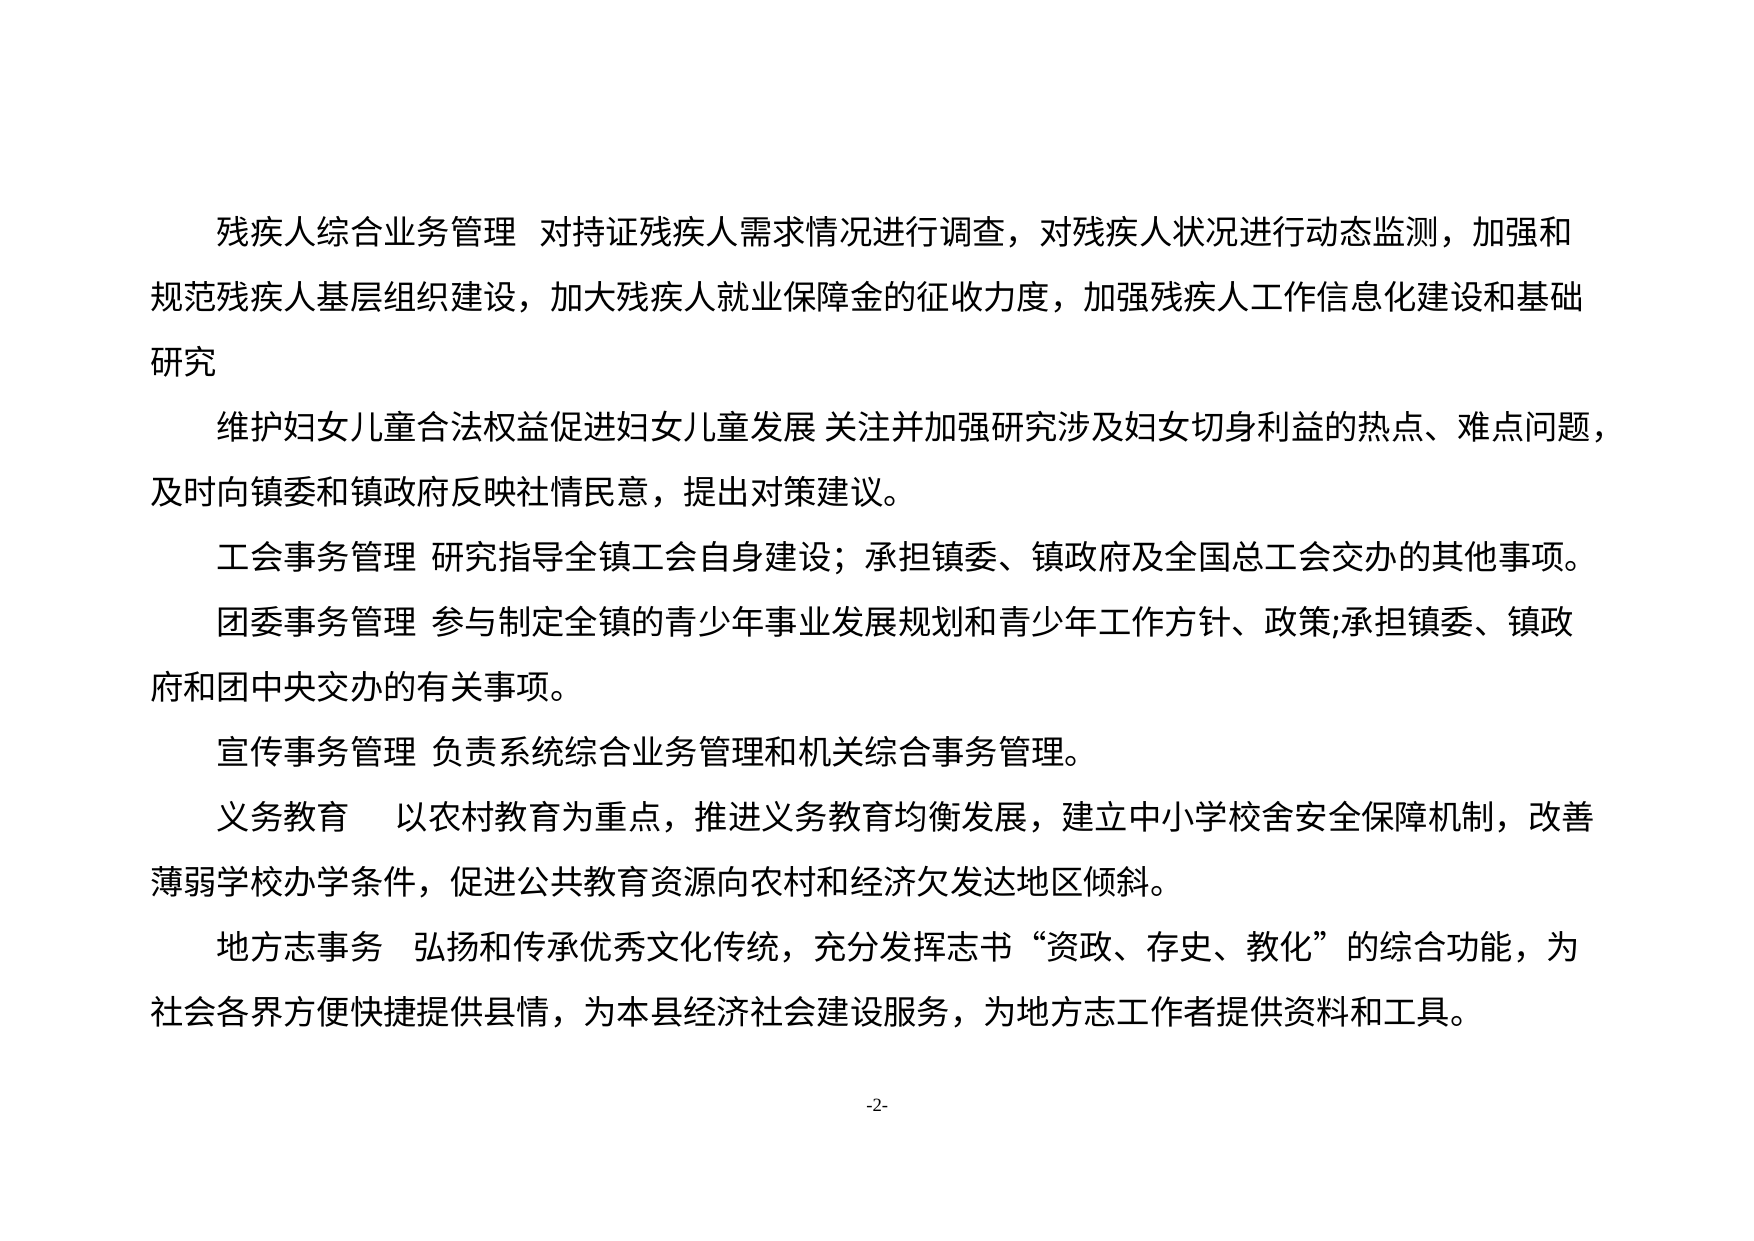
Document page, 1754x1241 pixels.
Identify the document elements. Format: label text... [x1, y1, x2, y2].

text 地方志事务 弘扬和传承优秀文化传统，充分发挥志书“资政、存史、教化”的综合功能，为社会各界方便快捷提供县情，为本县经济社会建设服务，为地方志工作者提供资料和工具。 [150, 913, 1604, 1043]
text 工会事务管理 研究指导全镇工会自身建设；承担镇委、镇政府及全国总工会交办的其他事项。 [150, 523, 1604, 588]
text 残疾人综合业务管理 对持证残疾人需求情况进行调查，对残疾人状况进行动态监测，加强和规范残疾人基层组织建设，加大残疾人就业保障金的征收力度，加强残疾人工作信息化建设和基础研究 [150, 198, 1604, 393]
text 维护妇女儿童合法权益促进妇女儿童发展 关注并加强研究涉及妇女切身利益的热点、难点问题，及时向镇委和镇政府反映社情民意，提出对策建议。 [150, 393, 1604, 523]
text 义务教育 以农村教育为重点，推进义务教育均衡发展，建立中小学校舍安全保障机制，改善薄弱学校办学条件，促进公共教育资源向农村和经济欠发达地区倾斜。 [150, 783, 1604, 913]
text 宣传事务管理 负责系统综合业务管理和机关综合事务管理。 [150, 718, 1604, 783]
text 团委事务管理 参与制定全镇的青少年事业发展规划和青少年工作方针、政策;承担镇委、镇政府和团中央交办的有关事项。 [150, 588, 1604, 718]
